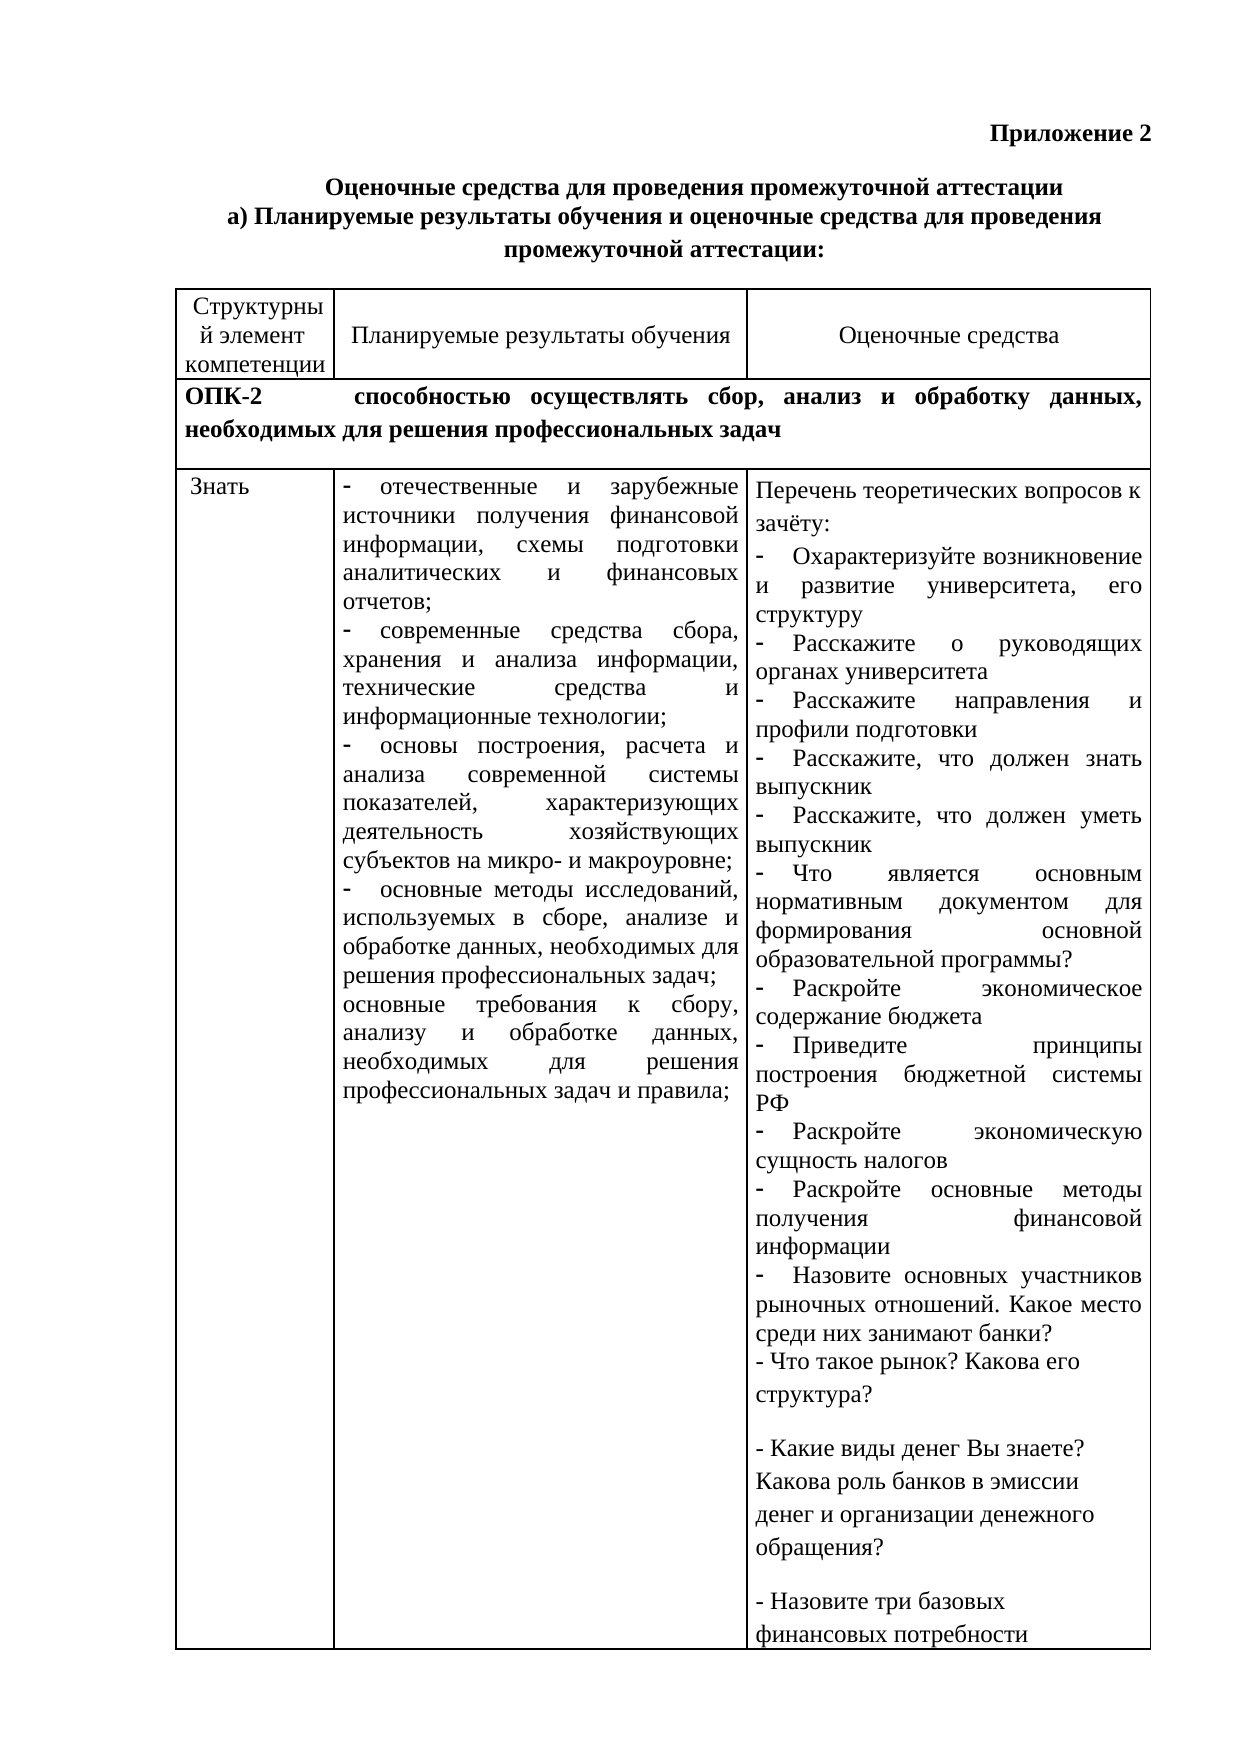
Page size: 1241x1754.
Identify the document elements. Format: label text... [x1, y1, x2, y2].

table_cell ОПК-2 способностью осуществлять сбор, анализ и обработку данных, необходимых для решения профессиональных задач [177, 380, 1150, 468]
table_cell Знать [177, 470, 333, 1648]
table_header Оценочные средства [748, 290, 1150, 377]
text а) Планируемые результаты обучения и оценочные средства для проведения промежуточной аттестации: [177, 201, 1152, 262]
table_header Планируемые результаты обучения [335, 290, 746, 377]
table_header Структурный элемент компетенции [177, 290, 333, 377]
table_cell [335, 470, 746, 1648]
text Приложение 2 [177, 118, 1152, 147]
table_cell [748, 470, 1150, 1648]
subtitle Оценочные средства для проведения промежуточной аттестации [236, 172, 1152, 201]
